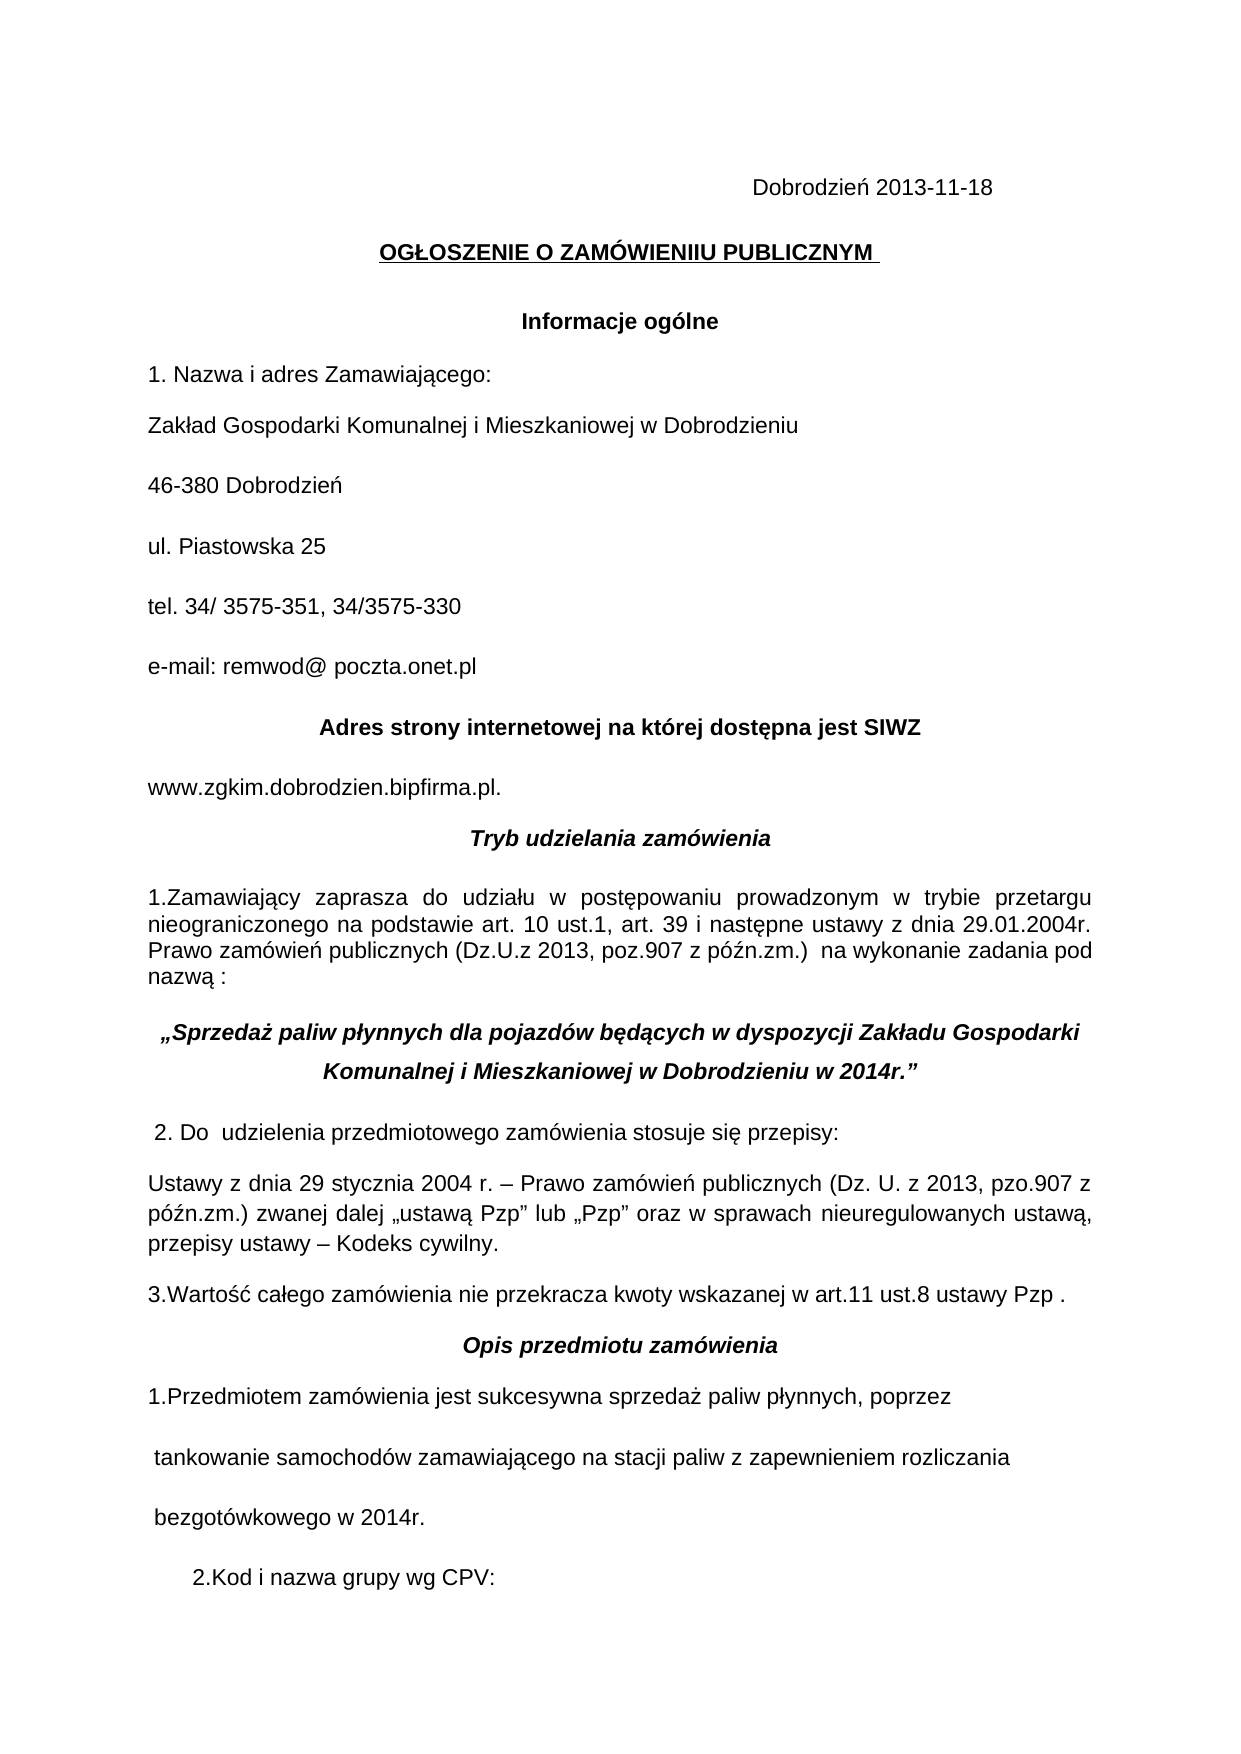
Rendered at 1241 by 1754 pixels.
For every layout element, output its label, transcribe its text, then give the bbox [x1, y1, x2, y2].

text tankowanie samochodów zamawiającego na stacji paliw z zapewnieniem rozliczania [148, 1443, 1093, 1470]
text bezgotówkowego w 2014r. [148, 1504, 1093, 1530]
text tel. 34/ 3575-351, 34/3575-330 [148, 593, 1093, 619]
text Opis przedmiotu zamówienia [148, 1332, 1093, 1358]
text 2.Kod i nazwa grupy wg CPV: [148, 1564, 1093, 1591]
text 1. Nazwa i adres Zamawiającego: [148, 361, 1093, 387]
text OGŁOSZENIE O ZAMÓWIENIIU PUBLICZNYM [153, 239, 1098, 266]
text 1.Przedmiotem zamówienia jest sukcesywna sprzedaż paliw płynnych, poprzez [148, 1383, 1093, 1409]
text e-mail: remwod@ poczta.onet.pl [148, 653, 1093, 679]
text www.zgkim.dobrodzien.bipfirma.pl. [148, 774, 1093, 800]
text 1.Zamawiający zaprasza do udziału w postępowaniu prowadzonym w trybie przetargu nieograniczonego na podstawie art. 10 ust.1, art. 39 i następne ustawy z dnia 29.01.2004r. Prawo zamówień publicznych (Dz.U.z 2013, poz.907 z późn.zm.) na wykonanie zadania pod nazwą : [148, 884, 1093, 990]
text Tryb udzielania zamówienia [148, 825, 1093, 851]
text 2. Do udzielenia przedmiotowego zamówienia stosuje się przepisy: [148, 1119, 1093, 1145]
subtitle Informacje ogólne [148, 308, 1093, 334]
subtitle Dobrodzień 2013-11-18 [148, 174, 1093, 200]
text Ustawy z dnia 29 stycznia 2004 r. – Prawo zamówień publicznych (Dz. U. z 2013, pzo.907 z późn.zm.) zwanej dalej „ustawą Pzp” lub „Pzp” oraz w sprawach nieuregulowanych ustawą, przepisy ustawy – Kodeks cywilny. [148, 1170, 1093, 1256]
text „Sprzedaż paliw płynnych dla pojazdów będących w dyspozycji Zakładu Gospodarki Komunalnej i Mieszkaniowej w Dobrodzieniu w 2014r.” [148, 1019, 1093, 1085]
text Zakład Gospodarki Komunalnej i Mieszkaniowej w Dobrodzieniu [148, 412, 1093, 438]
text 3.Wartość całego zamówienia nie przekracza kwoty wskazanej w art.11 ust.8 ustawy Pzp . [148, 1281, 1093, 1307]
text ul. Piastowska 25 [148, 533, 1093, 559]
text Adres strony internetowej na której dostępna jest SIWZ [148, 713, 1093, 740]
text 46-380 Dobrodzień [148, 472, 1093, 499]
